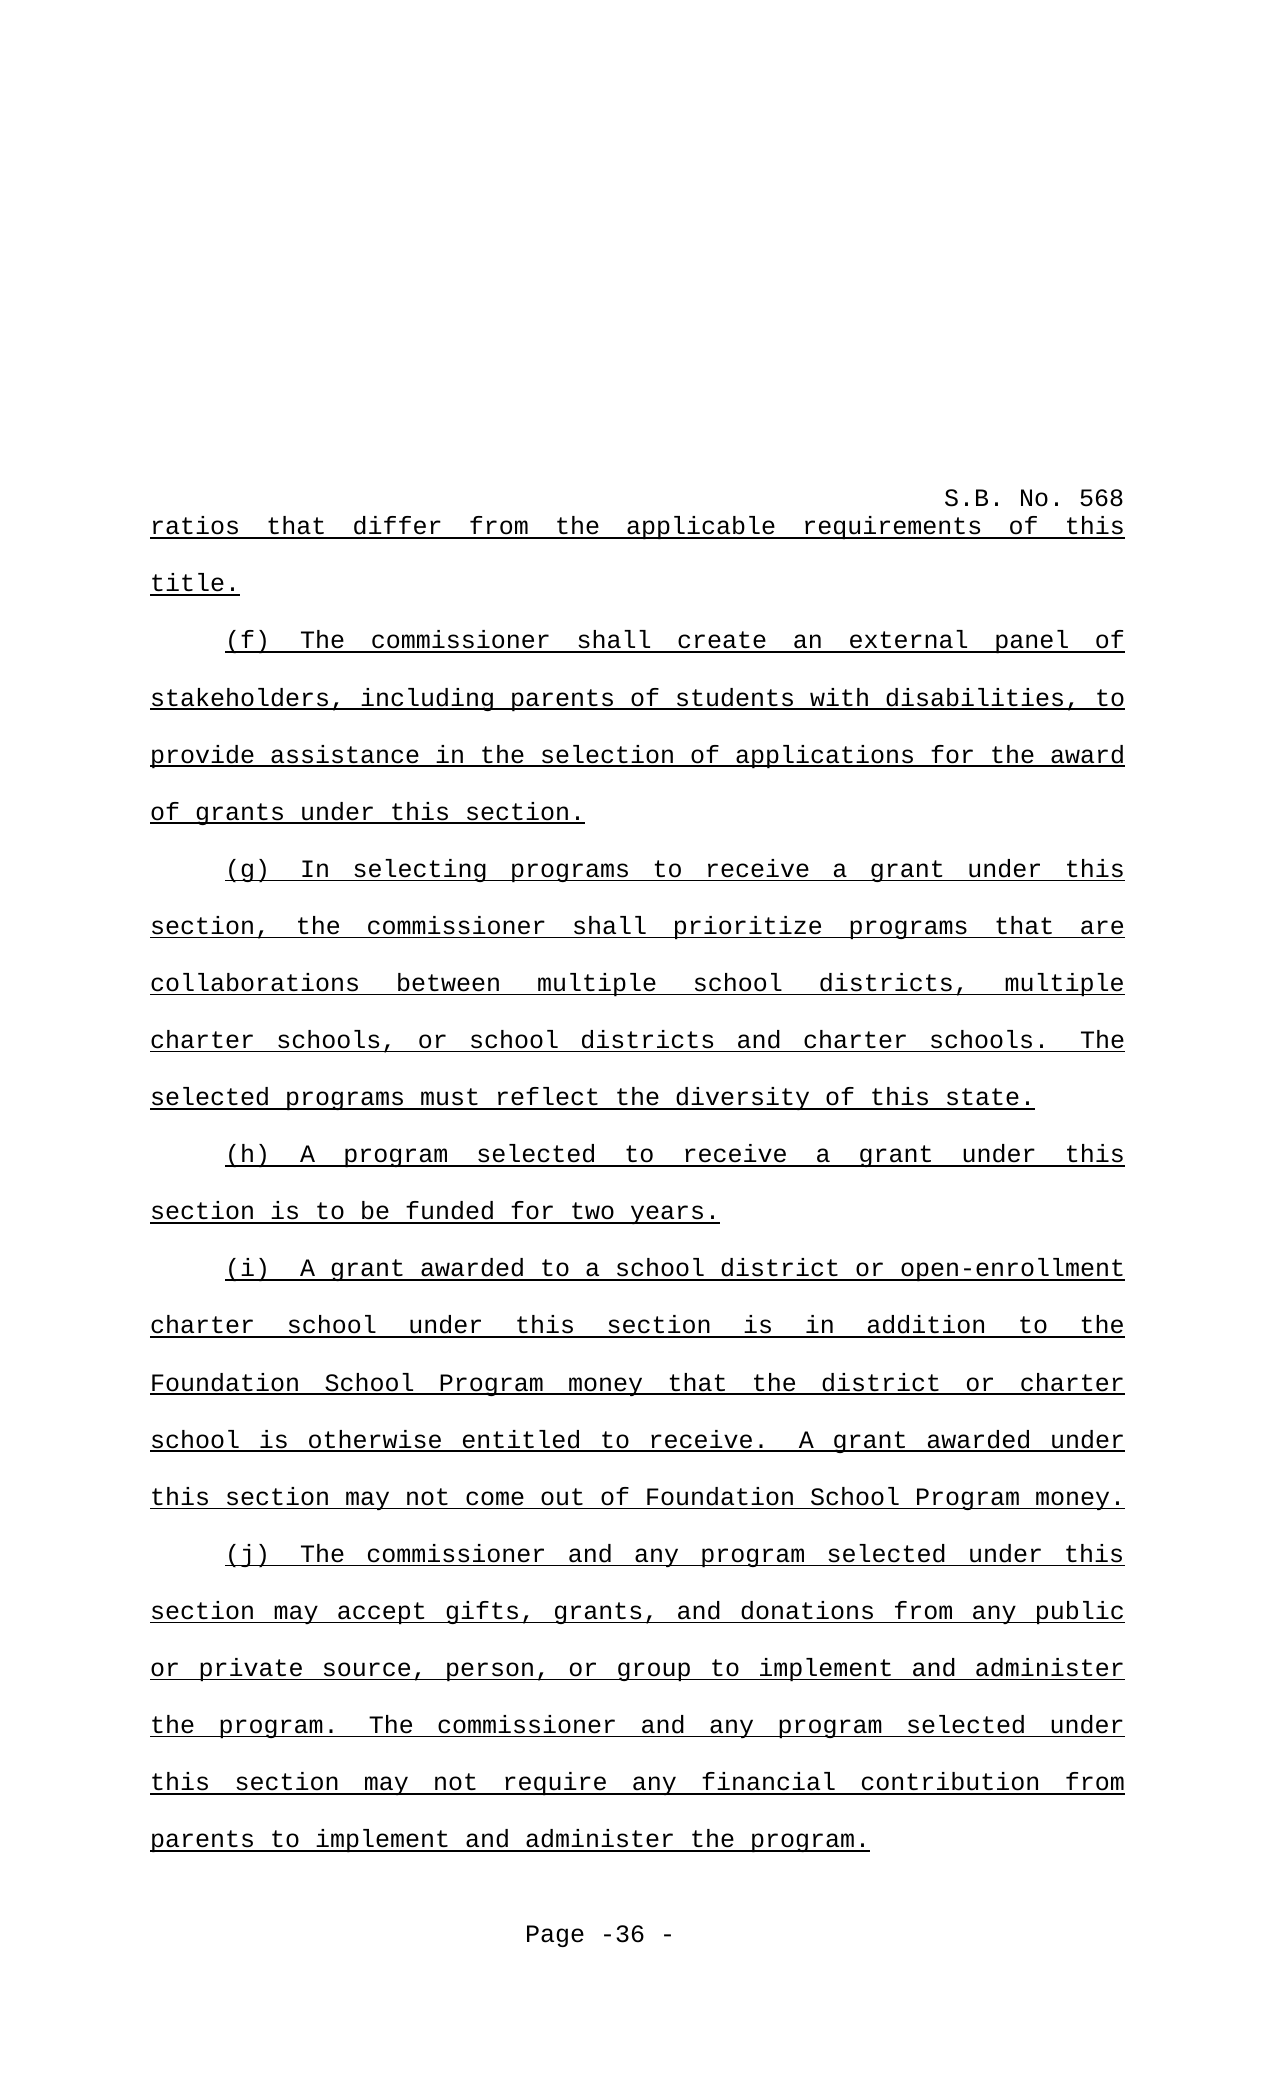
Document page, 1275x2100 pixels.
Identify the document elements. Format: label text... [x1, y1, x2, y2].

text (j) The commissioner and any program selected under this section may accept gifts, grants, and donations from any public or private source, person, or group to implement and administer the program. The commissioner and any program selected under this section may not require any financial contribution from parents to implement and administer the program. [150, 1680, 1125, 1736]
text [150, 539, 1125, 599]
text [150, 514, 1125, 537]
text (h) A program selected to receive a grant under this section is to be funded for two years. [150, 1142, 1125, 1227]
text (j) The commissioner and any program selected under this section may accept gifts, grants, and donations from any public or private source, person, or group to implement and administer the program. The commissioner and any program selected under this section may not require any financial contribution from parents to implement and administer the program. [150, 1737, 1125, 1793]
text (j) The commissioner and any program selected under this section may accept gifts, grants, and donations from any public or private source, person, or group to implement and administer the program. The commissioner and any program selected under this section may not require any financial contribution from parents to implement and administer the program. [150, 1623, 1125, 1679]
text (i) A grant awarded to a school district or open-enrollment charter school under this section is in addition to the Foundation School Program money that the district or charter school is otherwise entitled to receive. A grant awarded under this section may not come out of Foundation School Program money. [150, 1395, 1125, 1450]
text (g) In selecting programs to receive a grant under this section, the commissioner shall prioritize programs that are collaborations between multiple school districts, multiple charter schools, or school districts and charter schools. The selected programs must reflect the diversity of this state. [150, 938, 1125, 994]
text (i) A grant awarded to a school district or open-enrollment charter school under this section is in addition to the Foundation School Program money that the district or charter school is otherwise entitled to receive. A grant awarded under this section may not come out of Foundation School Program money. [150, 1256, 1125, 1336]
text (i) A grant awarded to a school district or open-enrollment charter school under this section is in addition to the Foundation School Program money that the district or charter school is otherwise entitled to receive. A grant awarded under this section may not come out of Foundation School Program money. [150, 1338, 1125, 1393]
text (g) In selecting programs to receive a grant under this section, the commissioner shall prioritize programs that are collaborations between multiple school districts, multiple charter schools, or school districts and charter schools. The selected programs must reflect the diversity of this state. [150, 1052, 1125, 1113]
text (g) In selecting programs to receive a grant under this section, the commissioner shall prioritize programs that are collaborations between multiple school districts, multiple charter schools, or school districts and charter schools. The selected programs must reflect the diversity of this state. [150, 995, 1125, 1051]
text (f) The commissioner shall create an external panel of stakeholders, including parents of students with disabilities, to provide assistance in the selection of applications for the award of grants under this section. [150, 628, 1125, 708]
text (f) The commissioner shall create an external panel of stakeholders, including parents of students with disabilities, to provide assistance in the selection of applications for the award of grants under this section. [150, 710, 1125, 765]
text (f) The commissioner shall create an external panel of stakeholders, including parents of students with disabilities, to provide assistance in the selection of applications for the award of grants under this section. [150, 767, 1125, 828]
text (g) In selecting programs to receive a grant under this section, the commissioner shall prioritize programs that are collaborations between multiple school districts, multiple charter schools, or school districts and charter schools. The selected programs must reflect the diversity of this state. [150, 856, 1125, 937]
text (j) The commissioner and any program selected under this section may accept gifts, grants, and donations from any public or private source, person, or group to implement and administer the program. The commissioner and any program selected under this section may not require any financial contribution from parents to implement and administer the program. [150, 1795, 1125, 1855]
text (j) The commissioner and any program selected under this section may accept gifts, grants, and donations from any public or private source, person, or group to implement and administer the program. The commissioner and any program selected under this section may not require any financial contribution from parents to implement and administer the program. [150, 1541, 1125, 1622]
text (i) A grant awarded to a school district or open-enrollment charter school under this section is in addition to the Foundation School Program money that the district or charter school is otherwise entitled to receive. A grant awarded under this section may not come out of Foundation School Program money. [150, 1452, 1125, 1508]
